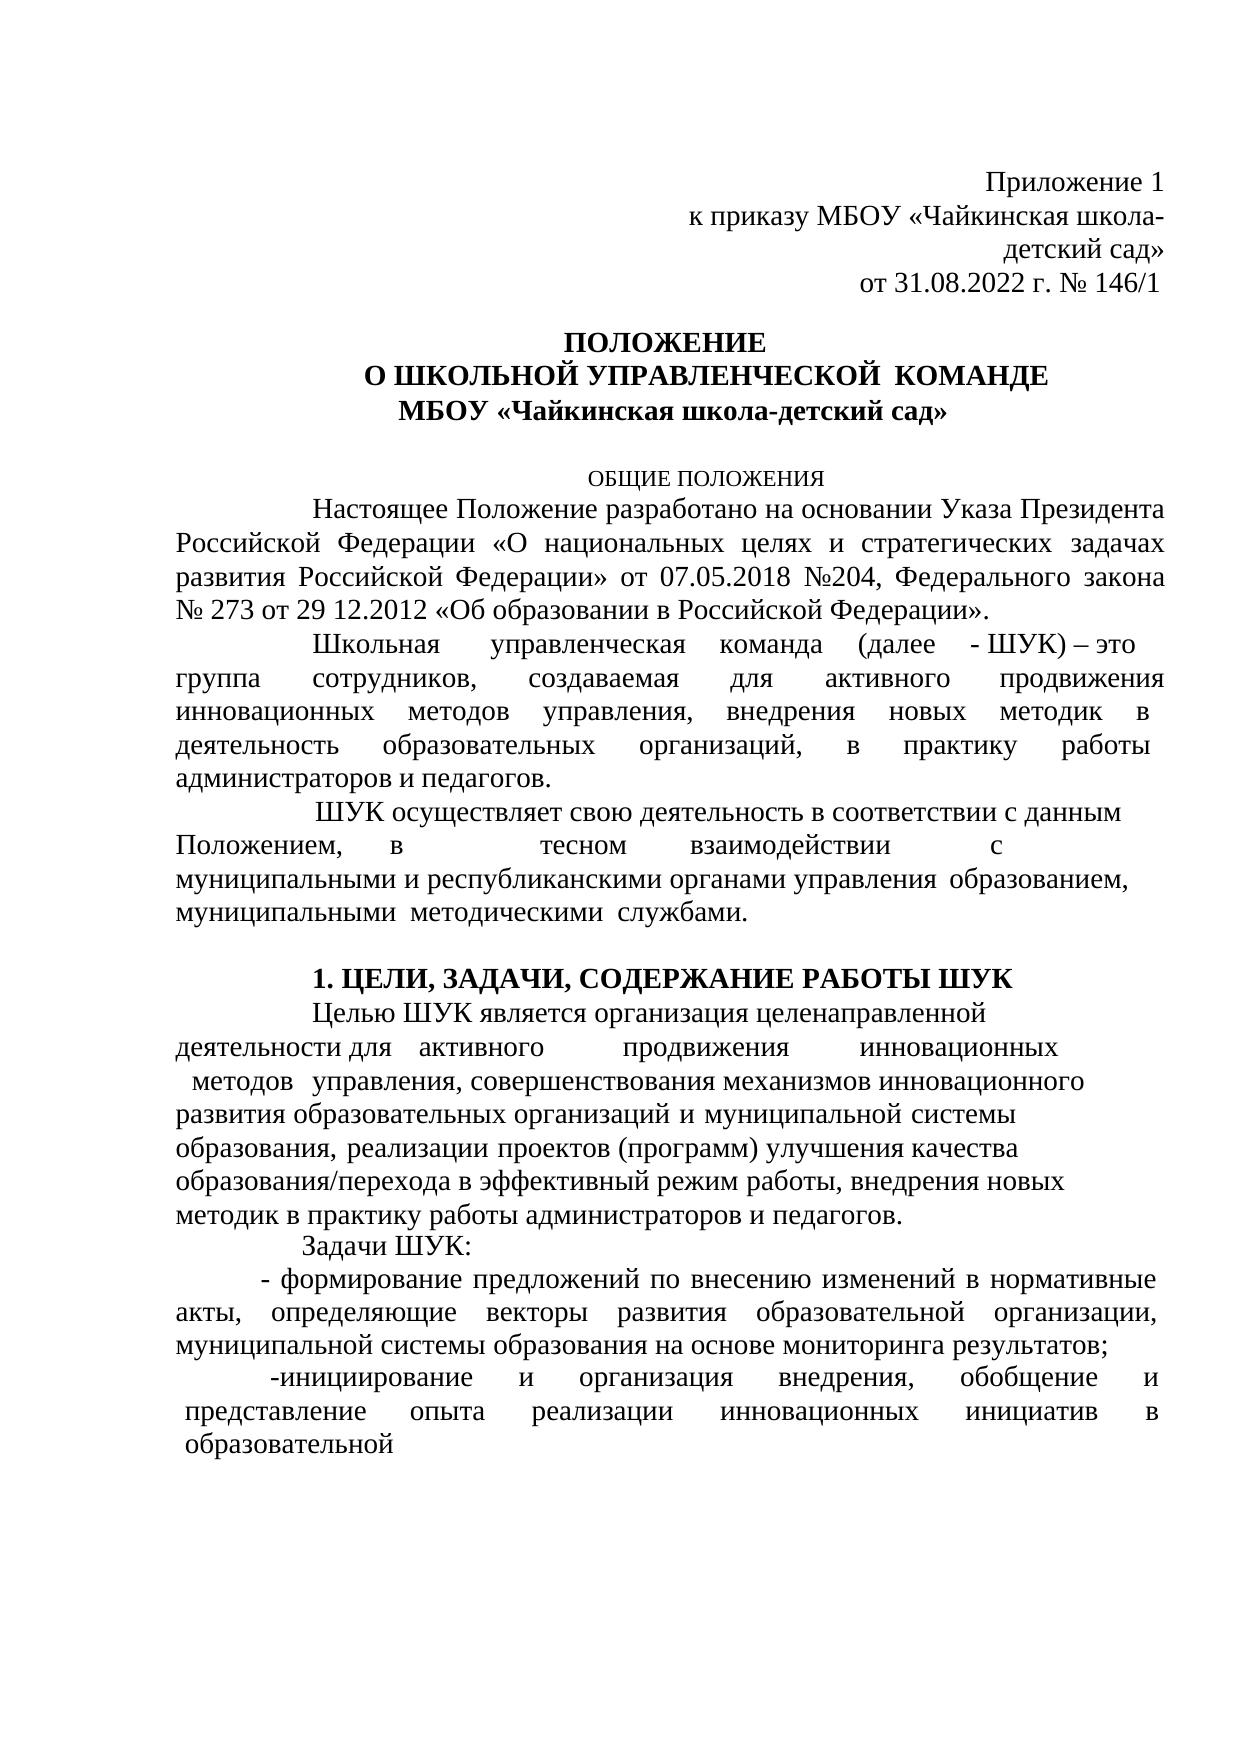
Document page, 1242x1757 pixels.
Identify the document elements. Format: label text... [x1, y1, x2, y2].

list ШУК осуществляет свою деятельность в соответствии с данным Положением, в тесном взаимодействии с муниципальными и республиканскими органами управления образованием, муниципальными методическими службами. [175, 794, 1130, 928]
subtitle ЦЕЛИ, ЗАДАЧИ, СОДЕРЖАНИЕ РАБОТЫ ШУК [312, 962, 1192, 996]
list Школьная управленческая команда (далее - ШУК) – это группа сотрудников, создаваемая для активного продвижения инновационных методов управления, внедрения новых методик в деятельность образовательных организаций, в практику работы администраторов и педагогов. [175, 626, 1165, 794]
text О ШКОЛЬНОЙ УПРАВЛЕНЧЕСКОЙ КОМАНДЕ [362, 359, 1050, 392]
text МБОУ «Чайкинская школа-детский сад» [154, 393, 1192, 427]
subtitle ПОЛОЖЕНИЕ [289, 326, 1041, 359]
text - формирование предложений по внесению изменений в нормативные акты, определяющие векторы развития образовательной организации, муниципальной системы образования на основе мониторинга результатов; [175, 1262, 1158, 1361]
subtitle Приложение 1 к приказу МБОУ «Чайкинская школа-детский сад» [653, 164, 1165, 265]
list Задачи ШУК: [250, 1230, 1192, 1262]
list Целью ШУК является организация целенаправленной деятельности для активного продвижения инновационных методов управления, совершенствования механизмов инновационного развития образовательных организаций и муниципальной системы образования, реализации проектов (программ) улучшения качества образования/перехода в эффективный режим работы, внедрения новых методик в практику работы администраторов и педагогов. [175, 996, 1159, 1230]
text от 31.08.2022 г. № 146/1 [859, 265, 1165, 299]
list Настоящее Положение разработано на основании Указа Президента Российской Федерации «О национальных целях и стратегических задачах развития Российской Федерации» от 07.05.2018 №204, Федерального закона № 273 от 29 12.2012 «Об образовании в Российской Федерации». [175, 492, 1165, 626]
text ОБЩИЕ ПОЛОЖЕНИЯ [362, 465, 1050, 491]
text -инициирование и организация внедрения, обобщение и представление опыта реализации инновационных инициатив в образовательной [184, 1361, 1159, 1459]
